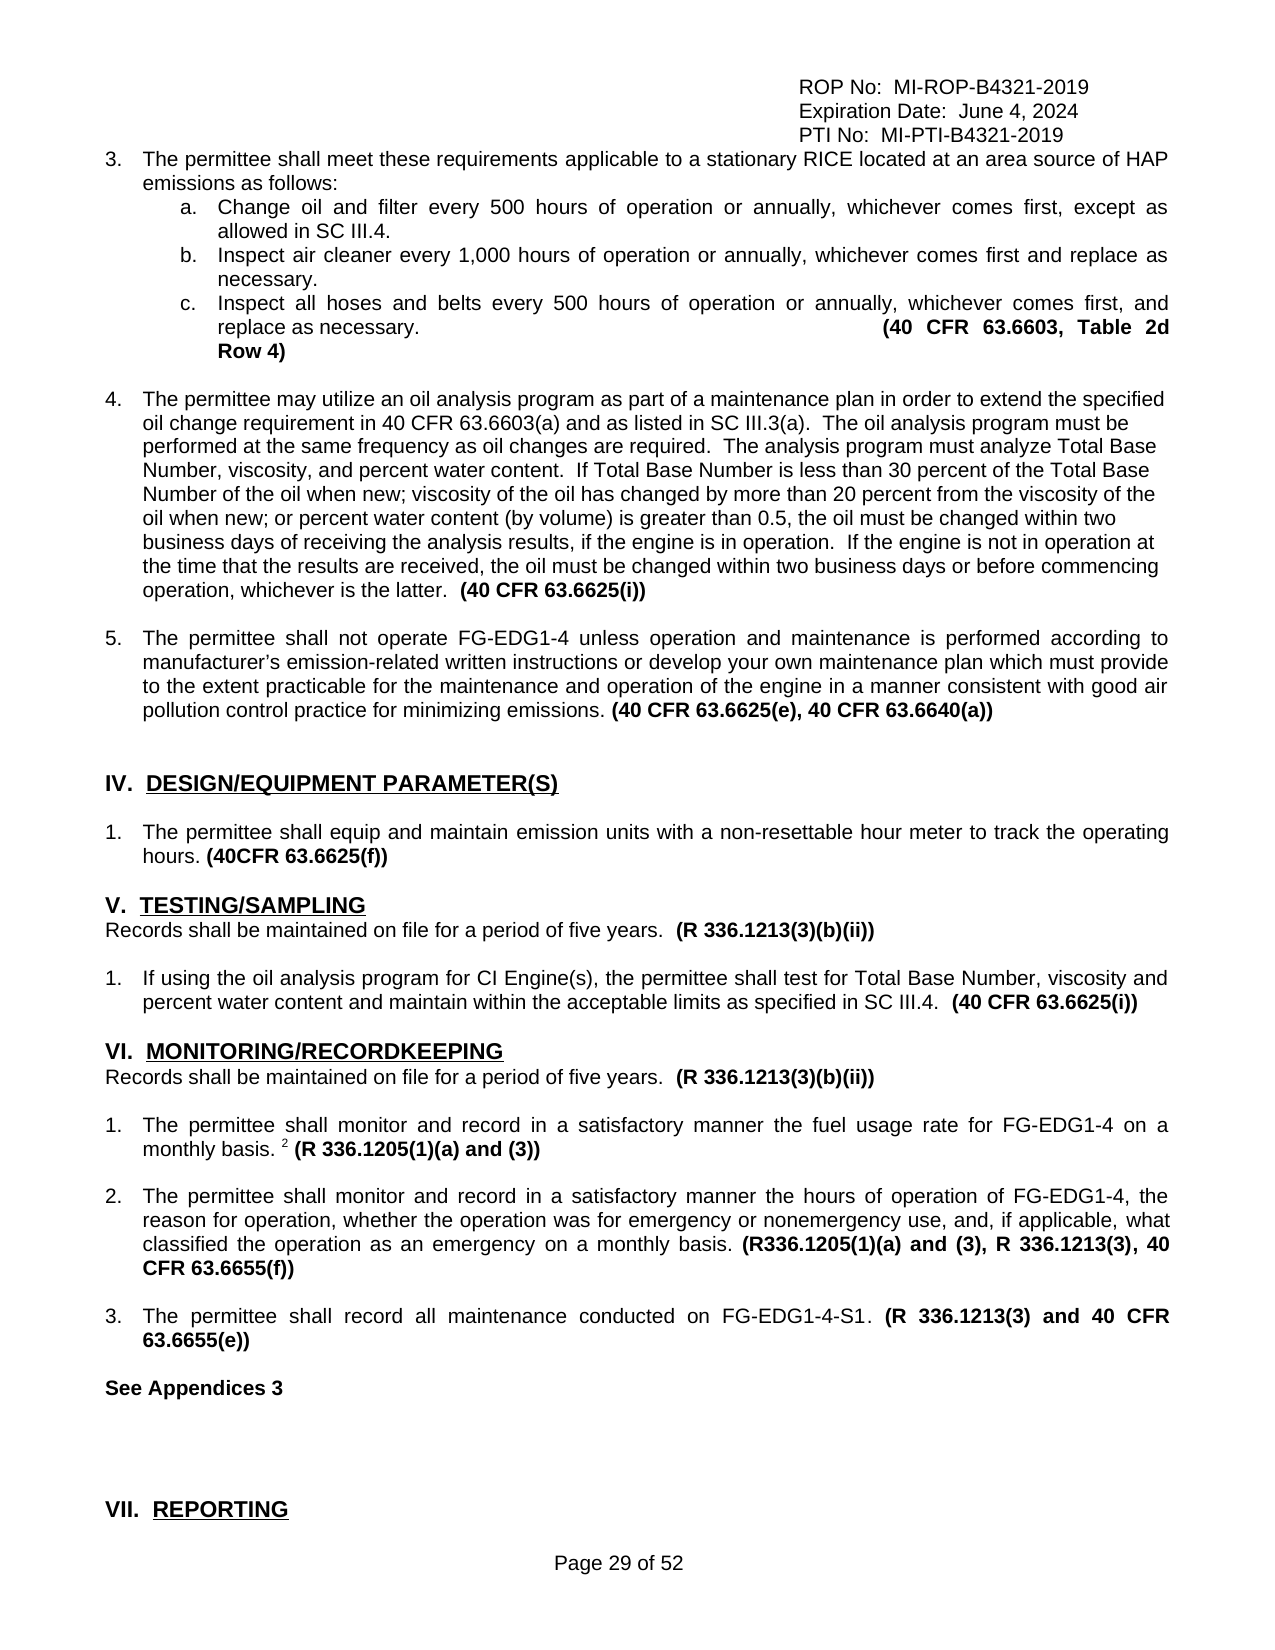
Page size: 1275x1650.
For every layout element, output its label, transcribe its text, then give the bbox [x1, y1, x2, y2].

list The permittee shall equip and maintain emission units with a non-resettable hour meter to track the operating hours. (40CFR 63.6625(f)) [105, 820, 1170, 868]
list Inspect air cleaner every 1,000 hours of operation or annually, whichever comes first and replace as necessary. [180, 243, 1170, 291]
text Records shall be maintained on file for a period of five years. (R 336.1213(3)(b)(ii)) [105, 918, 1170, 942]
text VI. MONITORING/RECORDKEEPING [105, 1038, 1170, 1064]
list The permittee shall monitor and record in a satisfactory manner the fuel usage rate for FG-EDG1-4 on a monthly basis. 2 (R 336.1205(1)(a) and (3)) [105, 1112, 1170, 1160]
list The permittee shall monitor and record in a satisfactory manner the hours of operation of FG-EDG1-4, the reason for operation, whether the operation was for emergency or nonemergency use, and, if applicable, what classified the operation as an emergency on a monthly basis. (R336.1205(1)(a) and (3), R 336.1213(3), 40 CFR 63.6655(f)) [105, 1184, 1170, 1280]
text See Appendices 3 [105, 1376, 1170, 1400]
list If using the oil analysis program for CI Engine(s), the permittee shall test for Total Base Number, viscosity and percent water content and maintain within the acceptable limits as specified in SC III.4. (40 CFR 63.6625(i)) [105, 966, 1170, 1014]
text V. TESTING/SAMPLING [105, 892, 1170, 918]
list Change oil and filter every 500 hours of operation or annually, whichever comes first, except as allowed in SC III.4. [180, 195, 1170, 243]
text VII. REPORTING [105, 1496, 1170, 1522]
list The permittee shall record all maintenance conducted on FG-EDG1-4-S1. (R 336.1213(3) and 40 CFR 63.6655(e)) [105, 1304, 1170, 1352]
list Inspect all hoses and belts every 500 hours of operation or annually, whichever comes first, and replace as necessary. (40 CFR 63.6603, Table 2d Row 4) [180, 291, 1170, 362]
list The permittee shall meet these requirements applicable to a stationary RICE located at an area source of HAP emissions as follows: [105, 147, 1170, 195]
list The permittee may utilize an oil analysis program as part of a maintenance plan in order to extend the specified oil change requirement in 40 CFR 63.6603(a) and as listed in SC III.3(a). The oil analysis program must be performed at the same frequency as oil changes are required. The analysis program must analyze Total Base Number, viscosity, and percent water content. If Total Base Number is less than 30 percent of the Total Base Number of the oil when new; viscosity of the oil has changed by more than 20 percent from the viscosity of the oil when new; or percent water content (by volume) is greater than 0.5, the oil must be changed within two business days of receiving the analysis results, if the engine is in operation. If the engine is not in operation at the time that the results are received, the oil must be changed within two business days or before commencing operation, whichever is the latter. (40 CFR 63.6625(i)) [105, 386, 1170, 602]
text IV. DESIGN/EQUIPMENT PARAMETER(S) [105, 770, 1170, 796]
list The permittee shall not operate FG-EDG1-4 unless operation and maintenance is performed according to manufacturer’s emission-related written instructions or develop your own maintenance plan which must provide to the extent practicable for the maintenance and operation of the engine in a manner consistent with good air pollution control practice for minimizing emissions. (40 CFR 63.6625(e), 40 CFR 63.6640(a)) [105, 626, 1170, 722]
text Records shall be maintained on file for a period of five years. (R 336.1213(3)(b)(ii)) [105, 1064, 1170, 1088]
